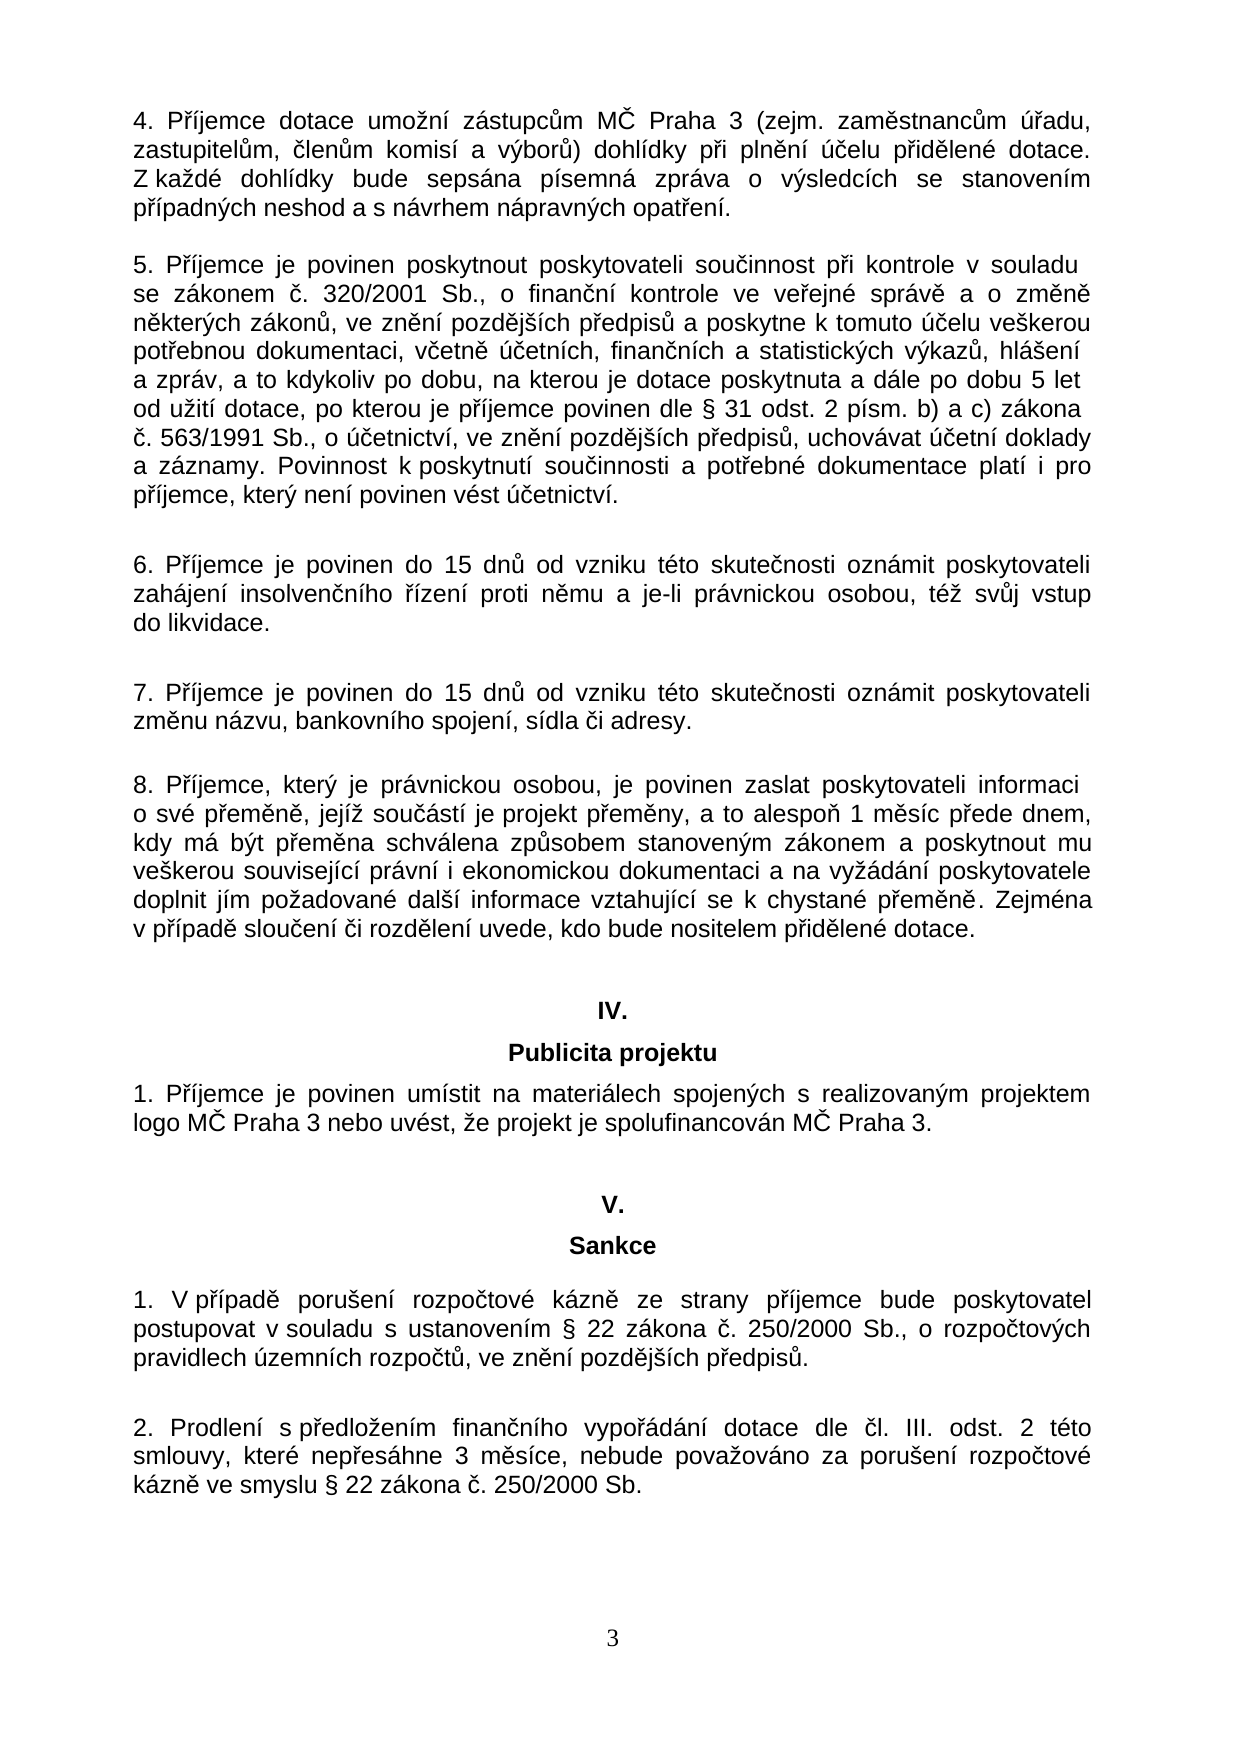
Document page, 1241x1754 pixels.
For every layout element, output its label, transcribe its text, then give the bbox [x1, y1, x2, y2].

text 6. Příjemce je povinen do 15 dnů od vzniku této skutečnosti oznámit poskytovateli zahájení insolvenčního řízení proti němu a je-li právnickou osobou, též svůj vstup do likvidace. [133, 550, 1092, 636]
text 8. Příjemce, který je právnickou osobou, je povinen zaslat poskytovateli informaci o své přeměně, jejíž součástí je projekt přeměny, a to alespoň 1 měsíc přede dnem, kdy má být přeměna schválena způsobem stanoveným zákonem a poskytnout mu veškerou související právní i ekonomickou dokumentaci a na vyžádání poskytovatele doplnit jím požadované další informace vztahující se k chystané přeměně. Zejména v případě sloučení či rozdělení uvede, kdo bude nositelem přidělené dotace. [133, 770, 1092, 943]
text 1. Příjemce je povinen umístit na materiálech spojených s realizovaným projektem logo MČ Praha 3 nebo uvést, že projekt je spolufinancován MČ Praha 3. [133, 1079, 1092, 1136]
text 1. V případě porušení rozpočtové kázně ze strany příjemce bude poskytovatel postupovat v souladu s ustanovením § 22 zákona č. 250/2000 Sb., o rozpočtových pravidlech územních rozpočtů, ve znění pozdějších předpisů. [133, 1285, 1092, 1371]
text V. [133, 1190, 1092, 1219]
text IV. [133, 996, 1092, 1025]
text 4. Příjemce dotace umožní zástupcům MČ Praha 3 (zejm. zaměstnancům úřadu, zastupitelům, členům komisí a výborů) dohlídky při plnění účelu přidělené dotace. Z každé dohlídky bude sepsána písemná zpráva o výsledcích se stanovením případných neshod a s návrhem nápravných opatření. [133, 106, 1092, 221]
text 7. Příjemce je povinen do 15 dnů od vzniku této skutečnosti oznámit poskytovateli změnu názvu, bankovního spojení, sídla či adresy. [133, 678, 1092, 735]
text Publicita projektu [133, 1038, 1092, 1066]
text 2. Prodlení s předložením finančního vypořádání dotace dle čl. III. odst. 2 této smlouvy, které nepřesáhne 3 měsíce, nebude považováno za porušení rozpočtové kázně ve smyslu § 22 zákona č. 250/2000 Sb. [133, 1413, 1092, 1499]
text 5. Příjemce je povinen poskytnout poskytovateli součinnost při kontrole v souladu se zákonem č. 320/2001 Sb., o finanční kontrole ve veřejné správě a o změně některých zákonů, ve znění pozdějších předpisů a poskytne k tomuto účelu veškerou potřebnou dokumentaci, včetně účetních, finančních a statistických výkazů, hlášení a zpráv, a to kdykoliv po dobu, na kterou je dotace poskytnuta a dále po dobu 5 let od užití dotace, po kterou je příjemce povinen dle § 31 odst. 2 písm. b) a c) zákona č. 563/1991 Sb., o účetnictví, ve znění pozdějších předpisů, uchovávat účetní doklady a záznamy. Povinnost k poskytnutí součinnosti a potřebné dokumentace platí i pro příjemce, který není povinen vést účetnictví. [133, 250, 1092, 509]
text Sankce [133, 1231, 1092, 1260]
